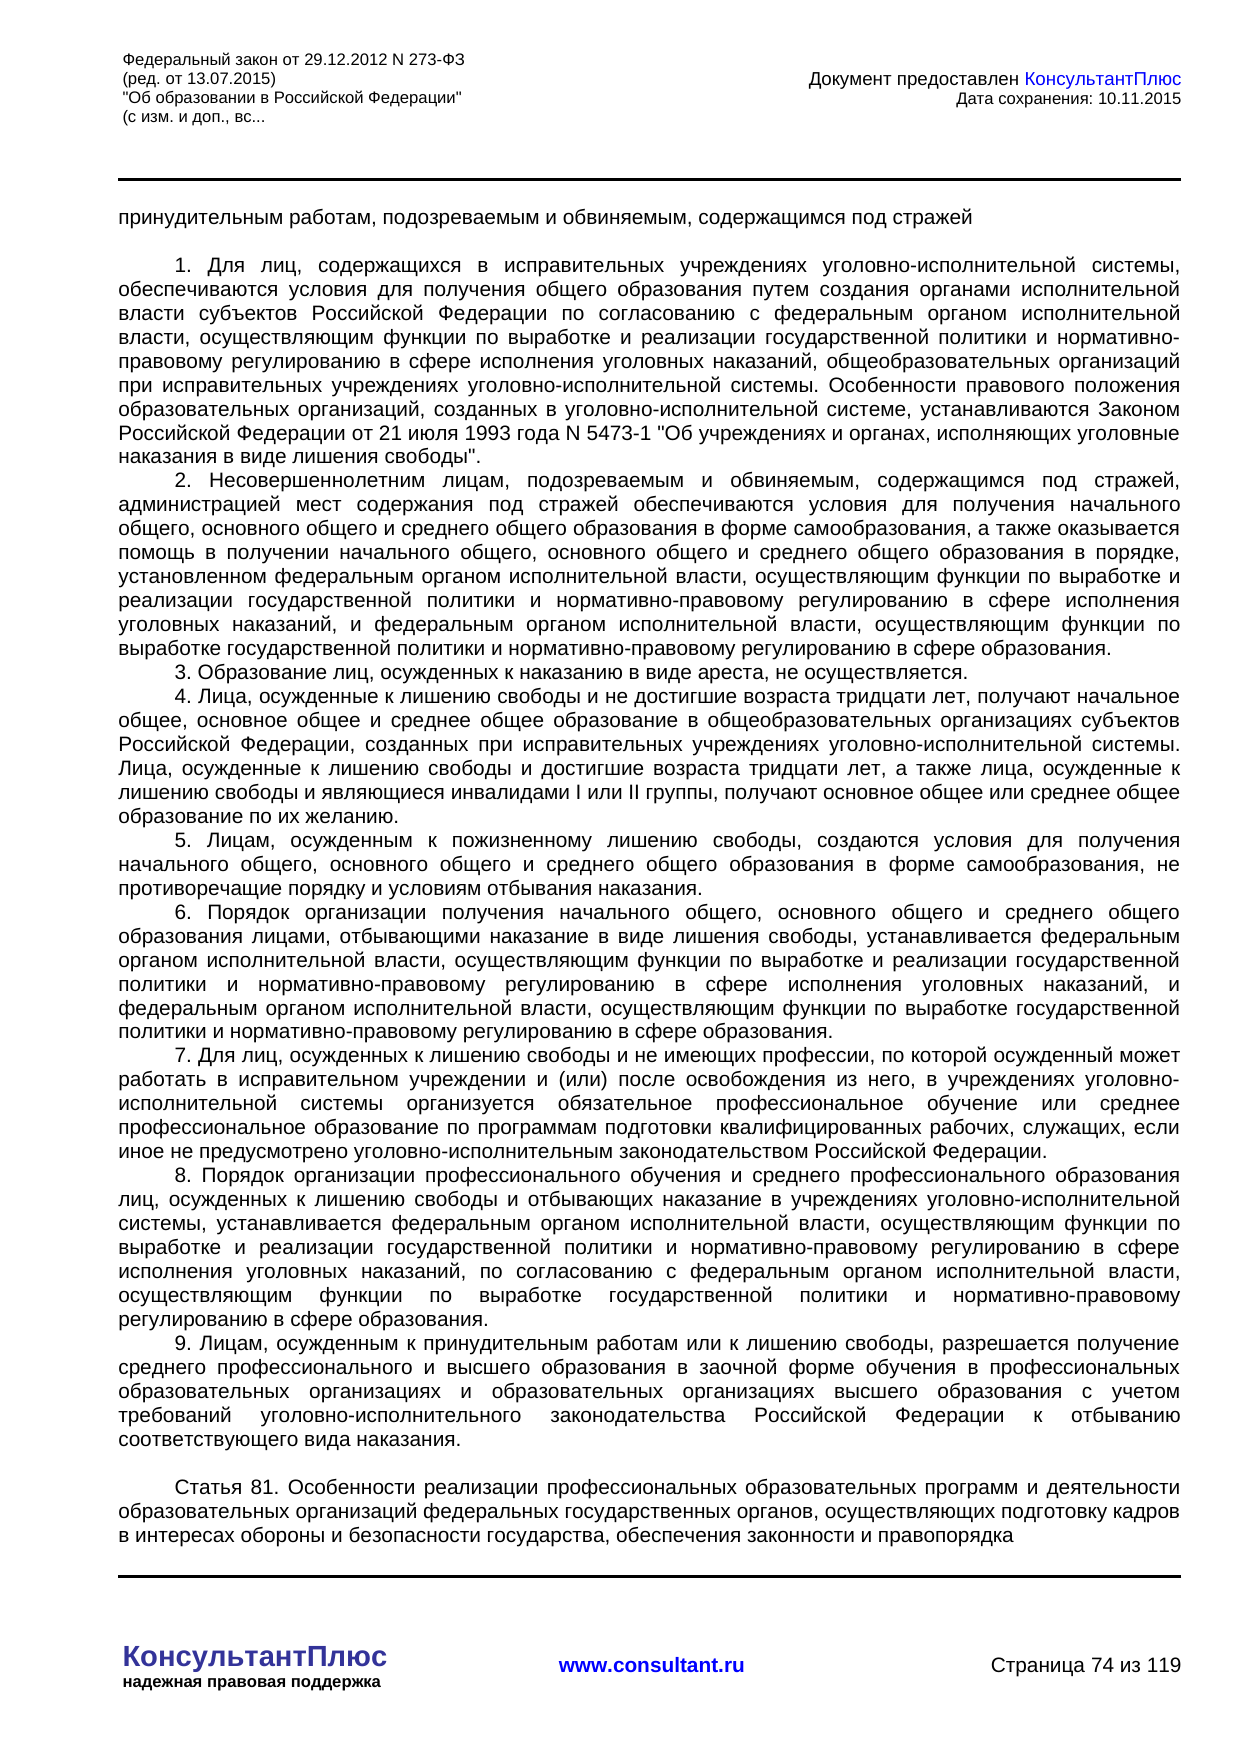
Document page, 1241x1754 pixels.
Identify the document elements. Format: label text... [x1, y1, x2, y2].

text 3. Образование лиц, осужденных к наказанию в виде ареста, не осуществляется. [118, 660, 1181, 684]
text 5. Лицам, осужденным к пожизненному лишению свободы, создаются условия для получения начального общего, основного общего и среднего общего образования в форме самообразования, не противоречащие порядку и условиям отбывания наказания. [118, 828, 1181, 899]
text 4. Лица, осужденные к лишению свободы и не достигшие возраста тридцати лет, получают начальное общее, основное общее и среднее общее образование в общеобразовательных организациях субъектов Российской Федерации, созданных при исправительных учреждениях уголовно-исполнительной системы. Лица, осужденные к лишению свободы и достигшие возраста тридцати лет, а также лица, осужденные к лишению свободы и являющиеся инвалидами I или II группы, получают основное общее или среднее общее образование по их желанию. [118, 684, 1181, 828]
text 2. Несовершеннолетним лицам, подозреваемым и обвиняемым, содержащимся под стражей, администрацией мест содержания под стражей обеспечиваются условия для получения начального общего, основного общего и среднего общего образования в форме самообразования, а также оказывается помощь в получении начального общего, основного общего и среднего общего образования в порядке, установленном федеральным органом исполнительной власти, осуществляющим функции по выработке и реализации государственной политики и нормативно-правовому регулированию в сфере исполнения уголовных наказаний, и федеральным органом исполнительной власти, осуществляющим функции по выработке государственной политики и нормативно-правовому регулированию в сфере образования. [118, 468, 1181, 660]
text 6. Порядок организации получения начального общего, основного общего и среднего общего образования лицами, отбывающими наказание в виде лишения свободы, устанавливается федеральным органом исполнительной власти, осуществляющим функции по выработке и реализации государственной политики и нормативно-правовому регулированию в сфере исполнения уголовных наказаний, и федеральным органом исполнительной власти, осуществляющим функции по выработке государственной политики и нормативно-правовому регулированию в сфере образования. [118, 899, 1181, 1043]
text Статья 81. Особенности реализации профессиональных образовательных программ и деятельности образовательных организаций федеральных государственных органов, осуществляющих подготовку кадров в интересах обороны и безопасности государства, обеспечения законности и правопорядка [118, 1474, 1181, 1546]
text 1. Для лиц, содержащихся в исправительных учреждениях уголовно-исполнительной системы, обеспечиваются условия для получения общего образования путем создания органами исполнительной власти субъектов Российской Федерации по согласованию с федеральным органом исполнительной власти, осуществляющим функции по выработке и реализации государственной политики и нормативно-правовому регулированию в сфере исполнения уголовных наказаний, общеобразовательных организаций при исправительных учреждениях уголовно-исполнительной системы. Особенности правового положения образовательных организаций, созданных в уголовно-исполнительной системе, устанавливаются Законом Российской Федерации от 21 июля 1993 года N 5473-1 "Об учреждениях и органах, исполняющих уголовные наказания в виде лишения свободы". [118, 253, 1181, 468]
text 7. Для лиц, осужденных к лишению свободы и не имеющих профессии, по которой осужденный может работать в исправительном учреждении и (или) после освобождения из него, в учреждениях уголовно-исполнительной системы организуется обязательное профессиональное обучение или среднее профессиональное образование по программам подготовки квалифицированных рабочих, служащих, если иное не предусмотрено уголовно-исполнительным законодательством Российской Федерации. [118, 1043, 1181, 1163]
text 8. Порядок организации профессионального обучения и среднего профессионального образования лиц, осужденных к лишению свободы и отбывающих наказание в учреждениях уголовно-исполнительной системы, устанавливается федеральным органом исполнительной власти, осуществляющим функции по выработке и реализации государственной политики и нормативно-правовому регулированию в сфере исполнения уголовных наказаний, по согласованию с федеральным органом исполнительной власти, осуществляющим функции по выработке государственной политики и нормативно-правовому регулированию в сфере образования. [118, 1163, 1181, 1331]
text 9. Лицам, осужденным к принудительным работам или к лишению свободы, разрешается получение среднего профессионального и высшего образования в заочной форме обучения в профессиональных образовательных организациях и образовательных организациях высшего образования с учетом требований уголовно-исполнительного законодательства Российской Федерации к отбыванию соответствующего вида наказания. [118, 1331, 1181, 1451]
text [118, 205, 1181, 229]
